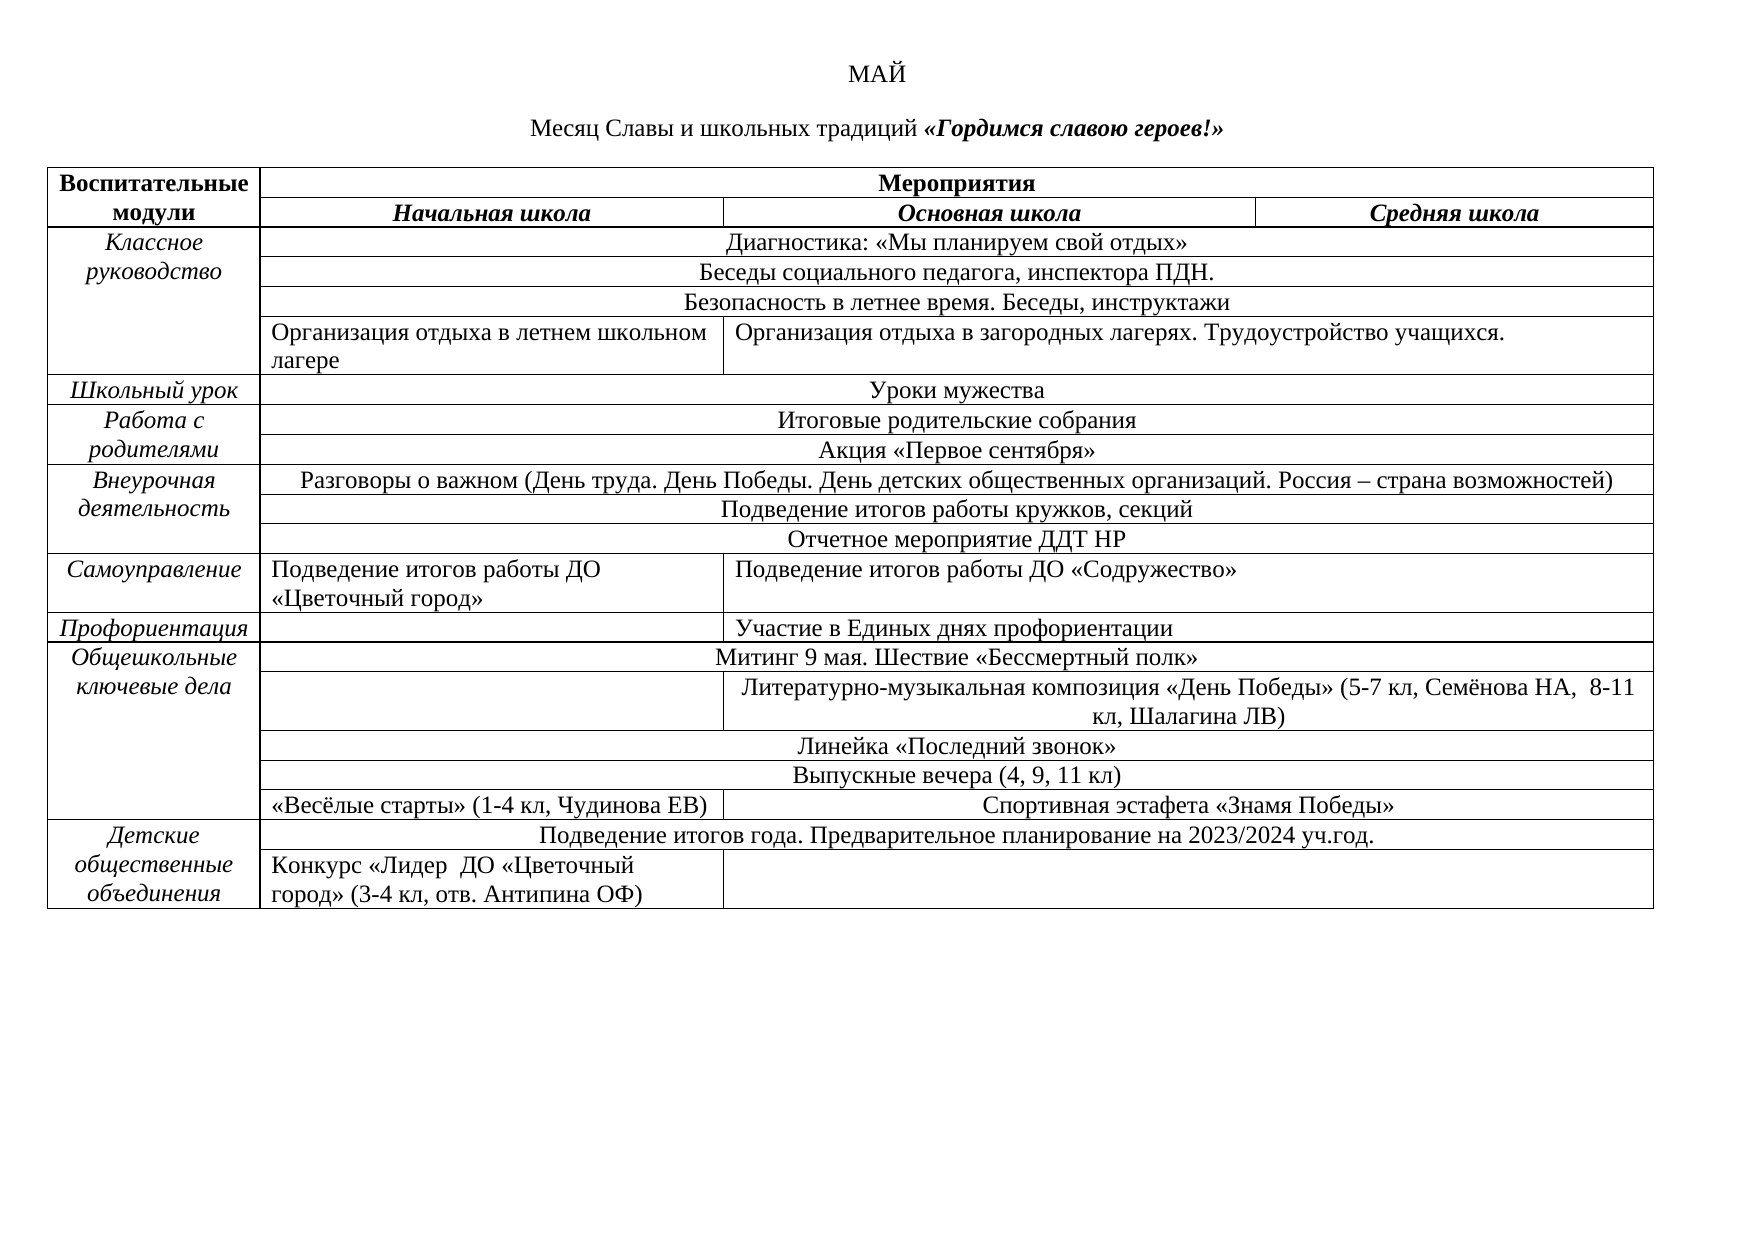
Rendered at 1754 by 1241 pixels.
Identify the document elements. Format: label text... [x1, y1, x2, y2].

table_cell Организация отдыха в загородных лагерях. Трудоустройство учащихся. [724, 317, 1653, 374]
table_cell Школьный урок [48, 375, 259, 404]
table_cell Подведение итогов года. Предварительное планирование на 2023/2024 уч.год. [261, 820, 1653, 849]
table_cell Самоуправление [48, 554, 259, 612]
table_cell Итоговые родительские собрания [261, 405, 1653, 434]
table_header Мероприятия [261, 168, 1653, 197]
table_cell Безопасность в летнее время. Беседы, инструктажи [261, 287, 1653, 316]
text МАЙ [59, 59, 1695, 88]
table_cell Организация отдыха в летнем школьном лагере [261, 317, 723, 374]
table_cell Детские общественные объединения [48, 820, 259, 907]
table_cell Разговоры о важном (День труда. День Победы. День детских общественных организаций. Россия – страна возможностей) [261, 465, 1653, 493]
table_cell Начальная школа [261, 198, 723, 226]
table_cell Участие в Единых днях профориентации [724, 613, 1653, 641]
table_cell Митинг 9 мая. Шествие «Бессмертный полк» [261, 643, 1653, 671]
table_cell Подведение итогов работы кружков, секций [261, 495, 1653, 523]
table_cell Диагностика: «Мы планируем свой отдых» [261, 228, 1653, 256]
table_cell Спортивная эстафета «Знамя Победы» [724, 790, 1653, 819]
table_cell Подведение итогов работы ДО «Цветочный город» [261, 554, 723, 612]
table_cell [261, 672, 723, 730]
table_cell Классное руководство [48, 228, 259, 374]
table_cell Профориентация [48, 613, 259, 641]
table_cell «Весёлые старты» (1-4 кл, Чудинова ЕВ) [261, 790, 723, 819]
table_cell Линейка «Последний звонок» [261, 731, 1653, 759]
table_cell Беседы социального педагога, инспектора ПДН. [261, 257, 1653, 286]
table_header Воспитательные модули [48, 168, 259, 226]
table_cell Работа с родителями [48, 405, 259, 464]
text Месяц Славы и школьных традиций «Гордимся славою героев!» [59, 113, 1695, 142]
table_cell Конкурс «Лидер ДО «Цветочный город» (3-4 кл, отв. Антипина ОФ) [261, 850, 723, 907]
table_cell Подведение итогов работы ДО «Содружество» [724, 554, 1653, 612]
table_cell [724, 850, 1653, 907]
table_cell Отчетное мероприятие ДДТ НР [261, 524, 1653, 553]
table_cell Литературно-музыкальная композиция «День Победы» (5-7 кл, Семёнова НА, 8-11 кл, Шалагина ЛВ) [724, 672, 1653, 730]
table_cell Выпускные вечера (4, 9, 11 кл) [261, 761, 1653, 789]
table_cell Общешкольные ключевые дела [48, 643, 259, 819]
table_cell Основная школа [724, 198, 1255, 226]
table_cell Внеурочная деятельность [48, 465, 259, 553]
table_cell Средняя школа [1256, 198, 1653, 226]
table_cell Акция «Первое сентября» [261, 435, 1653, 464]
table_cell [261, 613, 723, 641]
table_cell Уроки мужества [261, 375, 1653, 404]
